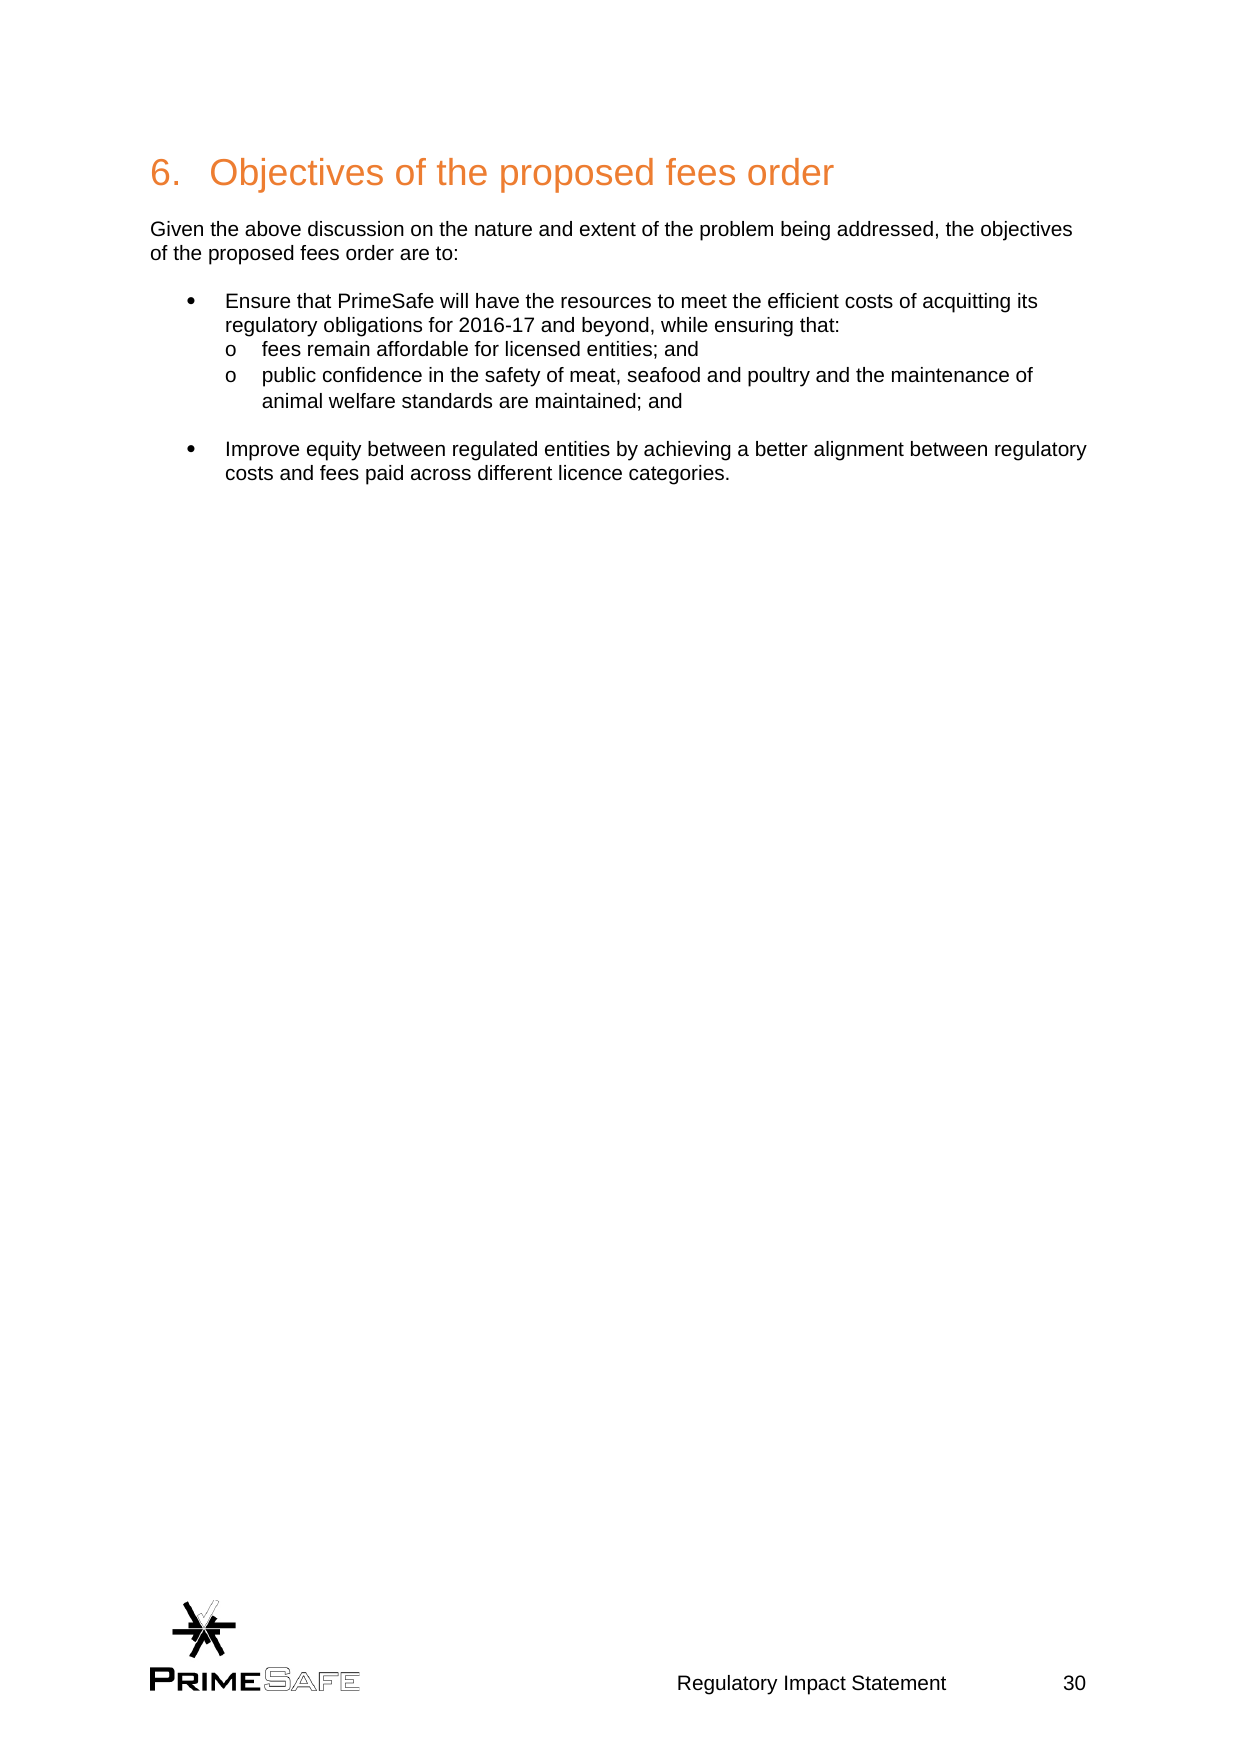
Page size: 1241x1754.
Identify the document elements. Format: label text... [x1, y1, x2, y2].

list public confidence in the safety of meat, seafood and poultry and the maintenance of animal welfare standards are maintained; and [224, 363, 1090, 413]
picture [150, 1600, 360, 1691]
list Improve equity between regulated entities by achieving a better alignment between regulatory costs and fees paid across different licence categories. [187, 437, 1090, 484]
list Ensure that PrimeSafe will have the resources to meet the efficient costs of acquitting its regulatory obligations for 2016-17 and beyond, while ensuring that: [187, 289, 1090, 337]
list fees remain affordable for licensed entities; and [224, 337, 1090, 363]
subtitle Objectives of the proposed fees order [150, 150, 1090, 193]
text Given the above discussion on the nature and extent of the problem being addressed, the objectives of the proposed fees order are to: [150, 217, 1090, 265]
